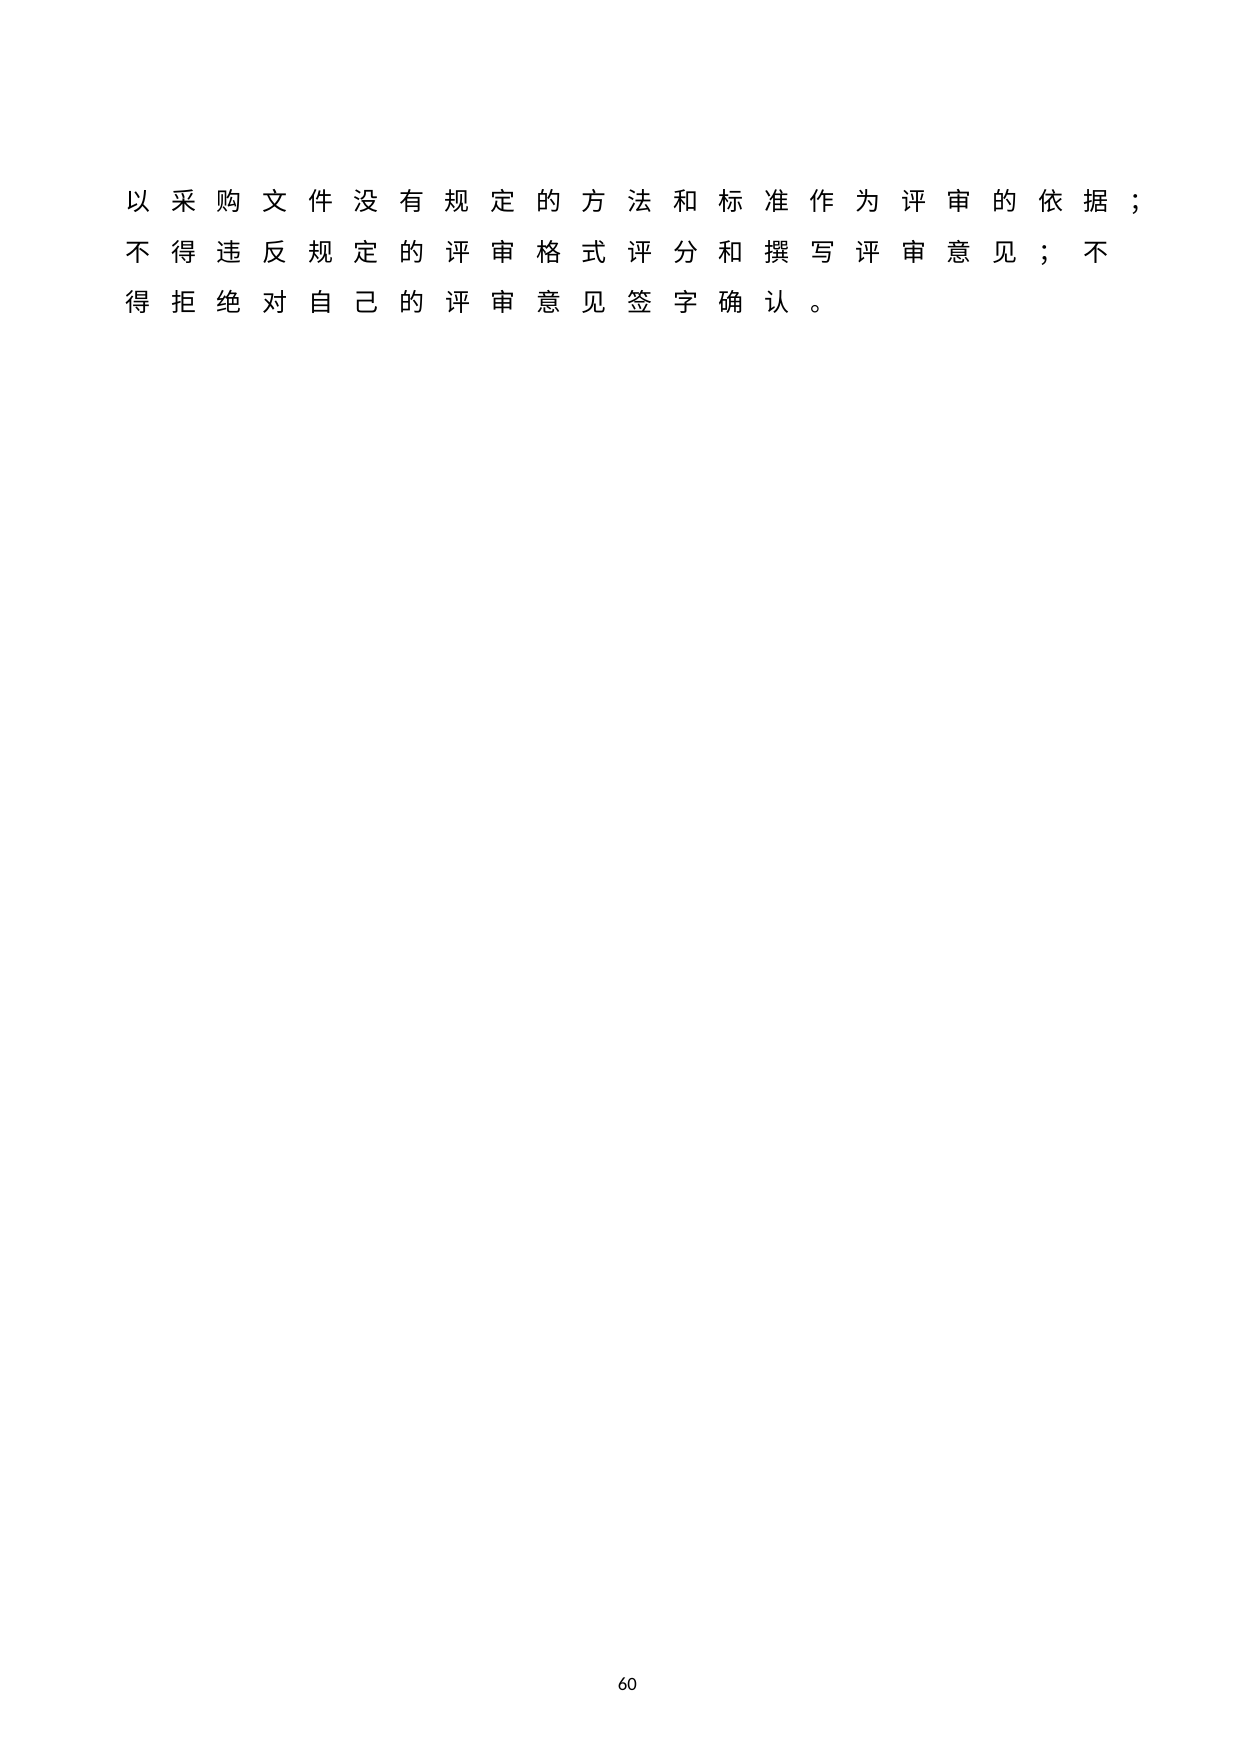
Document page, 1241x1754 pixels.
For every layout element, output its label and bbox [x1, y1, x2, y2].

text [125, 175, 1129, 326]
